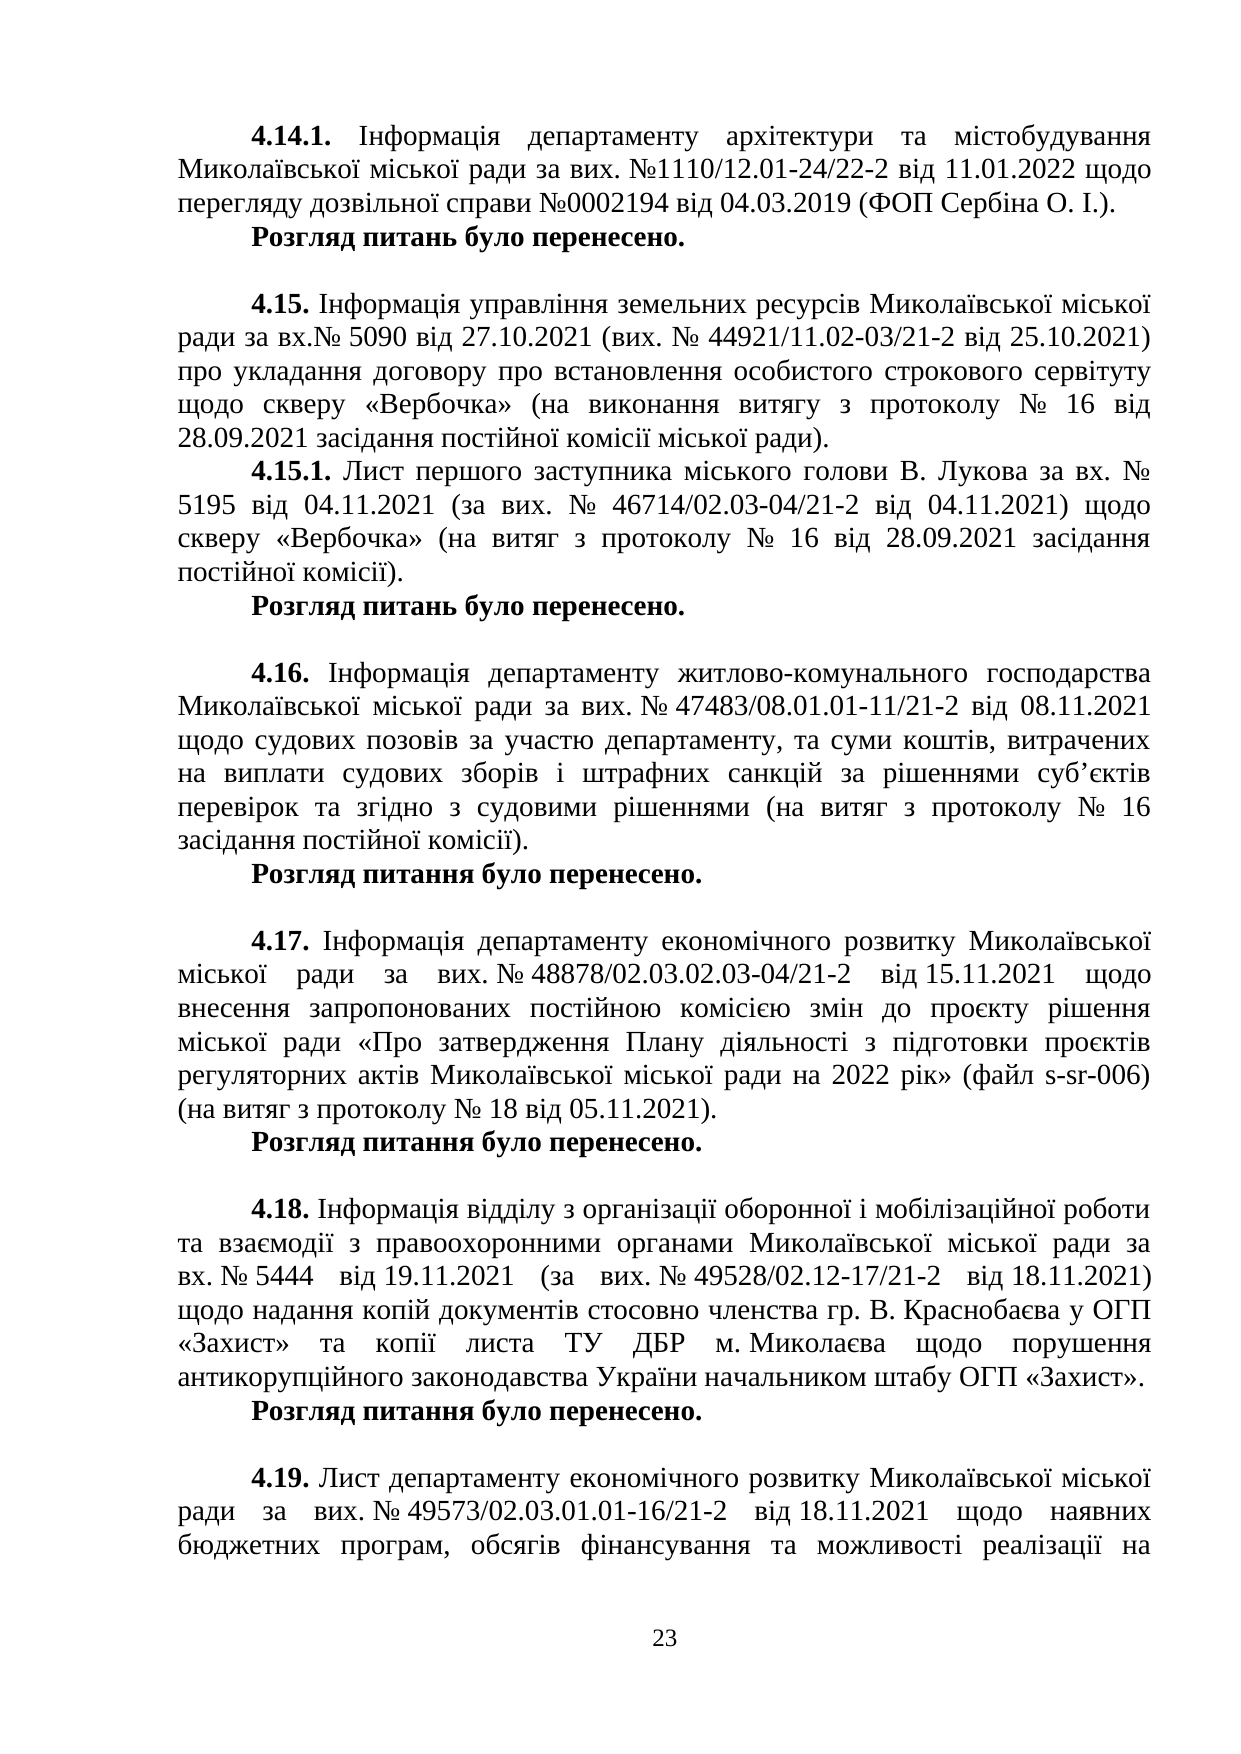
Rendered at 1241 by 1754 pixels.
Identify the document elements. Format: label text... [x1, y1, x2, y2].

text 4.16. Інформація департаменту житлово-комунального господарства Миколаївської міської ради за вих. № 47483/08.01.01-11/21-2 від 08.11.2021 щодо судових позовів за участю департаменту, та суми коштів, витрачених на виплати судових зборів і штрафних санкцій за рішеннями суб’єктів перевірок та згідно з судовими рішеннями (на витяг з протоколу № 16 засідання постійної комісії). [177, 655, 1152, 856]
list Розгляд питань було перенесено. [232, 588, 1152, 621]
text 4.15. Інформація управління земельних ресурсів Миколаївської міської ради за вх.№ 5090 від 27.10.2021 (вих. № 44921/11.02-03/21-2 від 25.10.2021) про укладання договору про встановлення особистого строкового сервітуту щодо скверу «Вербочка» (на виконання витягу з протоколу № 16 від 28.09.2021 засідання постійної комісії міської ради). [177, 286, 1152, 453]
list Розгляд питання було перенесено. [232, 856, 1152, 889]
text 4.18. Інформація відділу з організації оборонної і мобілізаційної роботи та взаємодії з правоохоронними органами Миколаївської міської ради за вх. № 5444 від 19.11.2021 (за вих. № 49528/02.12-17/21-2 від 18.11.2021) щодо надання копій документів стосовно членства гр. В. Краснобаєва у ОГП «Захист» та копії листа ТУ ДБР м. Миколаєва щодо порушення антикорупційного законодавства України начальником штабу ОГП «Захист». [177, 1191, 1152, 1393]
list Розгляд питання було перенесено. [232, 1393, 1152, 1426]
text 4.17. Інформація департаменту економічного розвитку Миколаївської міської ради за вих. № 48878/02.03.02.03-04/21-2 від 15.11.2021 щодо внесення запропонованих постійною комісією змін до проєкту рішення міської ради «Про затвердження Плану діяльності з підготовки проєктів регуляторних актів Миколаївської міської ради на 2022 рік» (файл s-sr-006) (на витяг з протоколу № 18 від 05.11.2021). [177, 923, 1152, 1124]
text 4.15.1. Лист першого заступника міського голови В. Лукова за вх. № 5195 від 04.11.2021 (за вих. № 46714/02.03-04/21-2 від 04.11.2021) щодо скверу «Вербочка» (на витяг з протоколу № 16 від 28.09.2021 засідання постійної комісії). [177, 453, 1152, 588]
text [177, 1460, 1152, 1560]
text 4.14.1. Інформація департаменту архітектури та містобудування Миколаївської міської ради за вих. №1110/12.01-24/22-2 від 11.01.2022 щодо перегляду дозвільної справи №0002194 від 04.03.2019 (ФОП Сербіна О. І.). [177, 118, 1152, 219]
list Розгляд питань було перенесено. [232, 219, 1152, 252]
list Розгляд питання було перенесено. [232, 1124, 1152, 1158]
